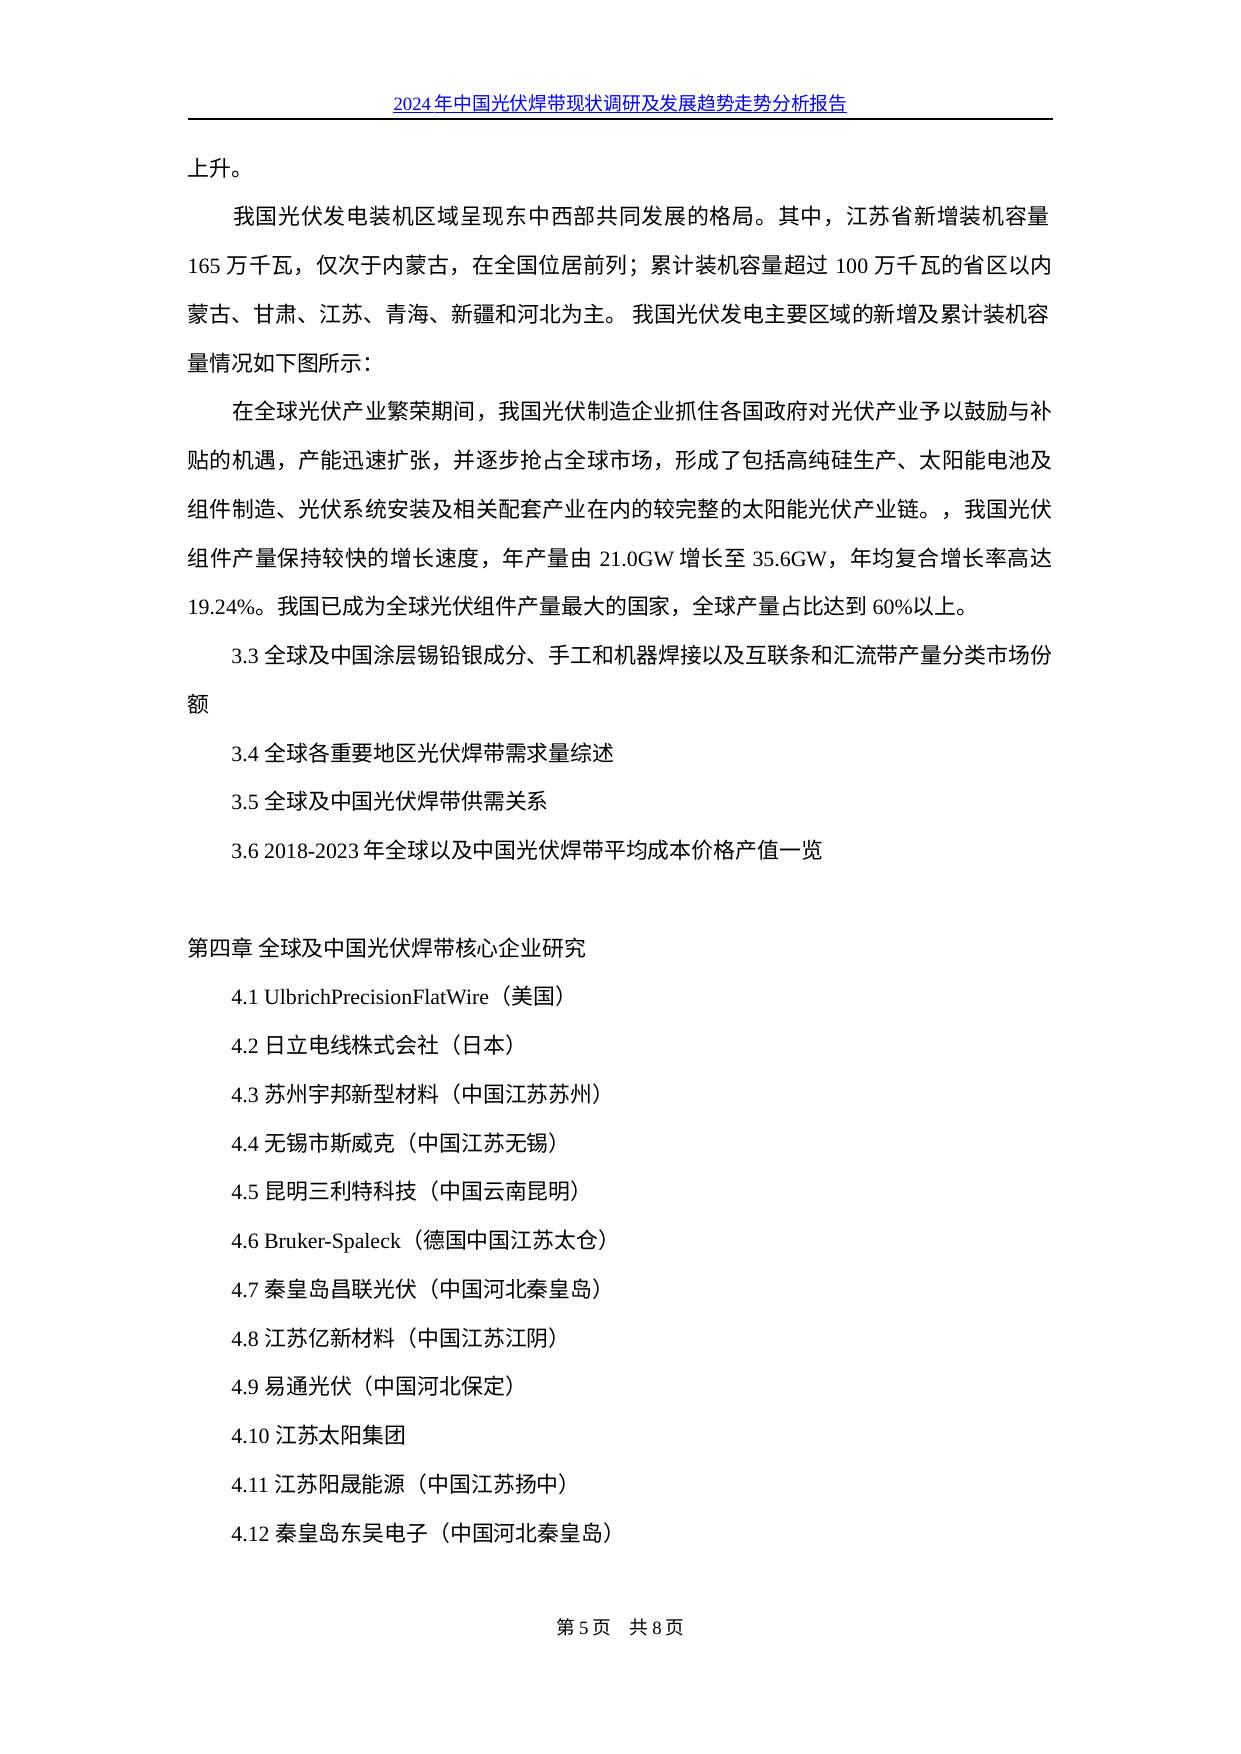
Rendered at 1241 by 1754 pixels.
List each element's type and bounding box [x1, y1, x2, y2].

text [187, 150, 1053, 1548]
